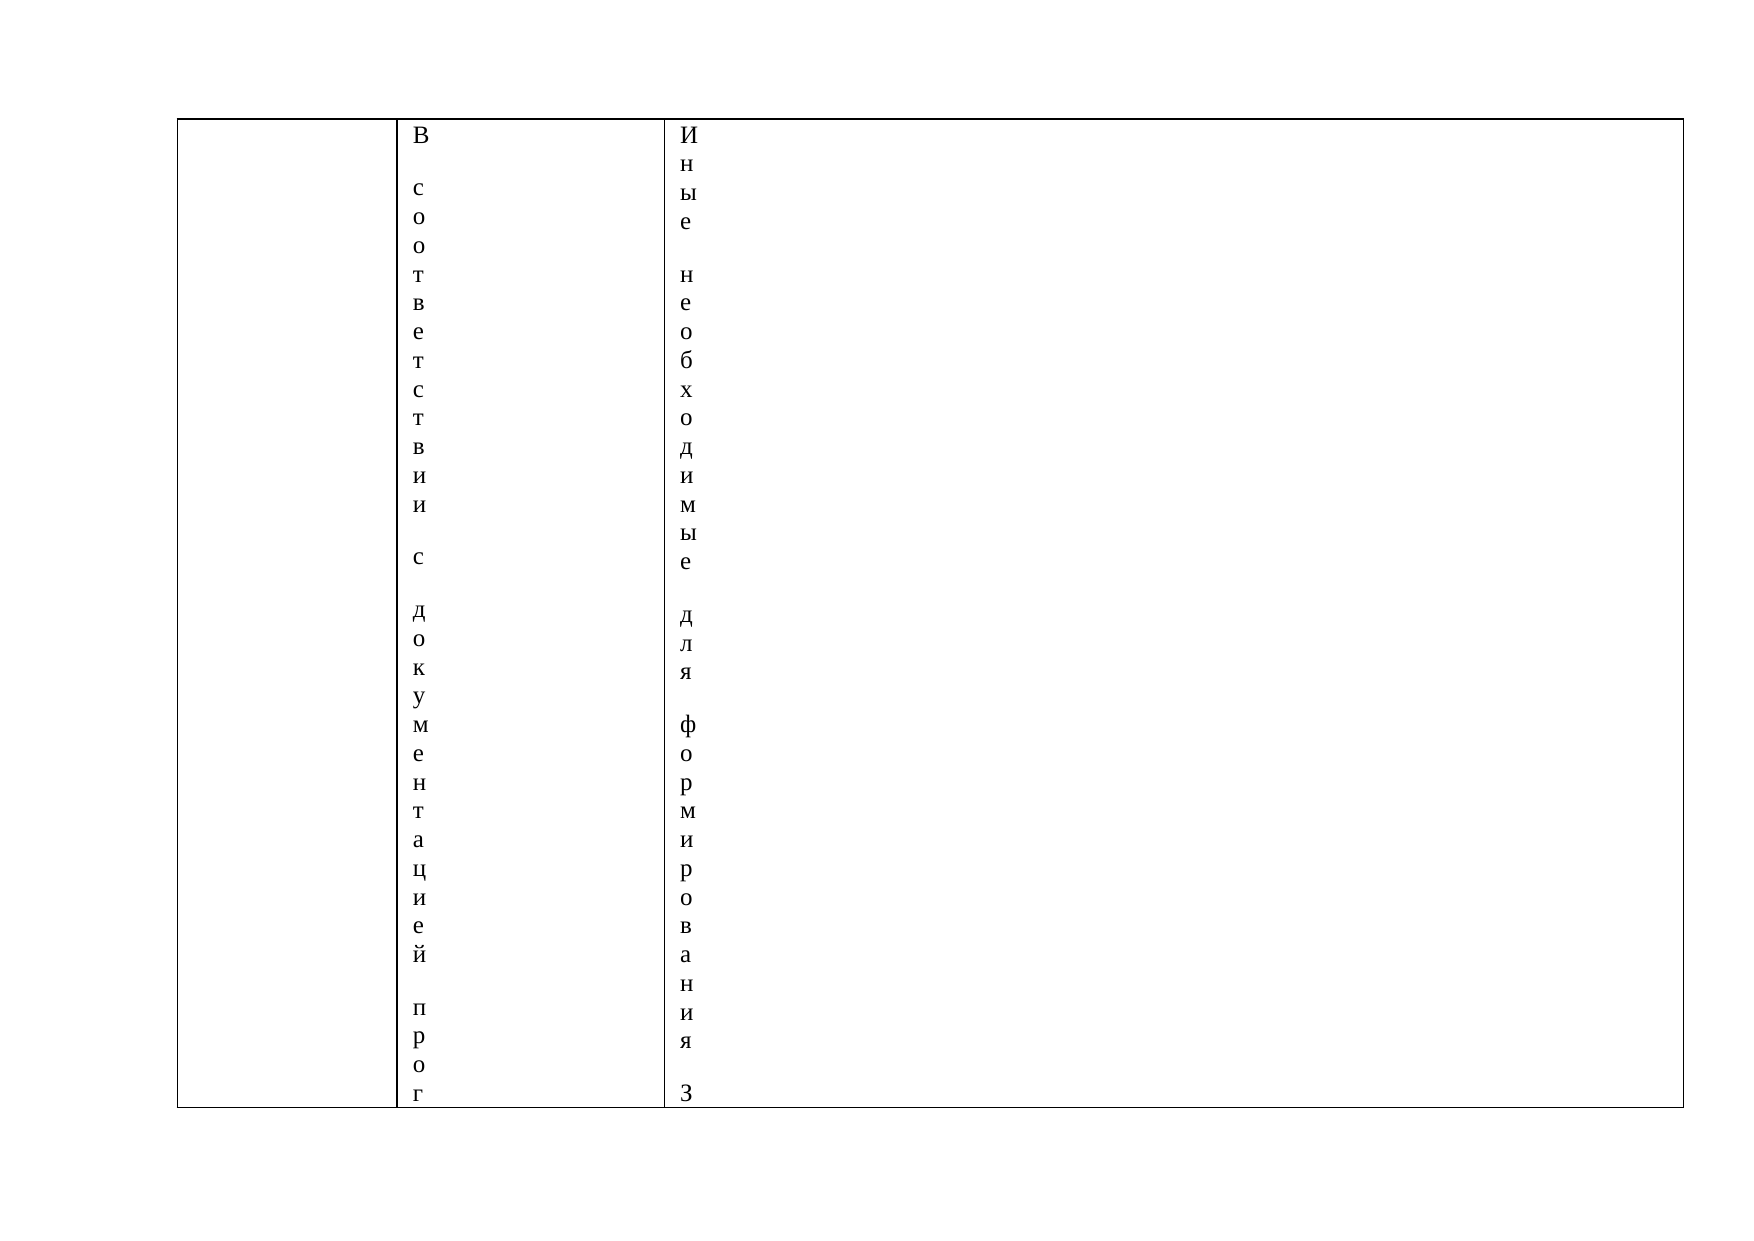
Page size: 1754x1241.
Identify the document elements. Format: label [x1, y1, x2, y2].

table_cell [178, 120, 396, 1107]
table_cell [665, 120, 1683, 1107]
table_cell [398, 120, 664, 1107]
